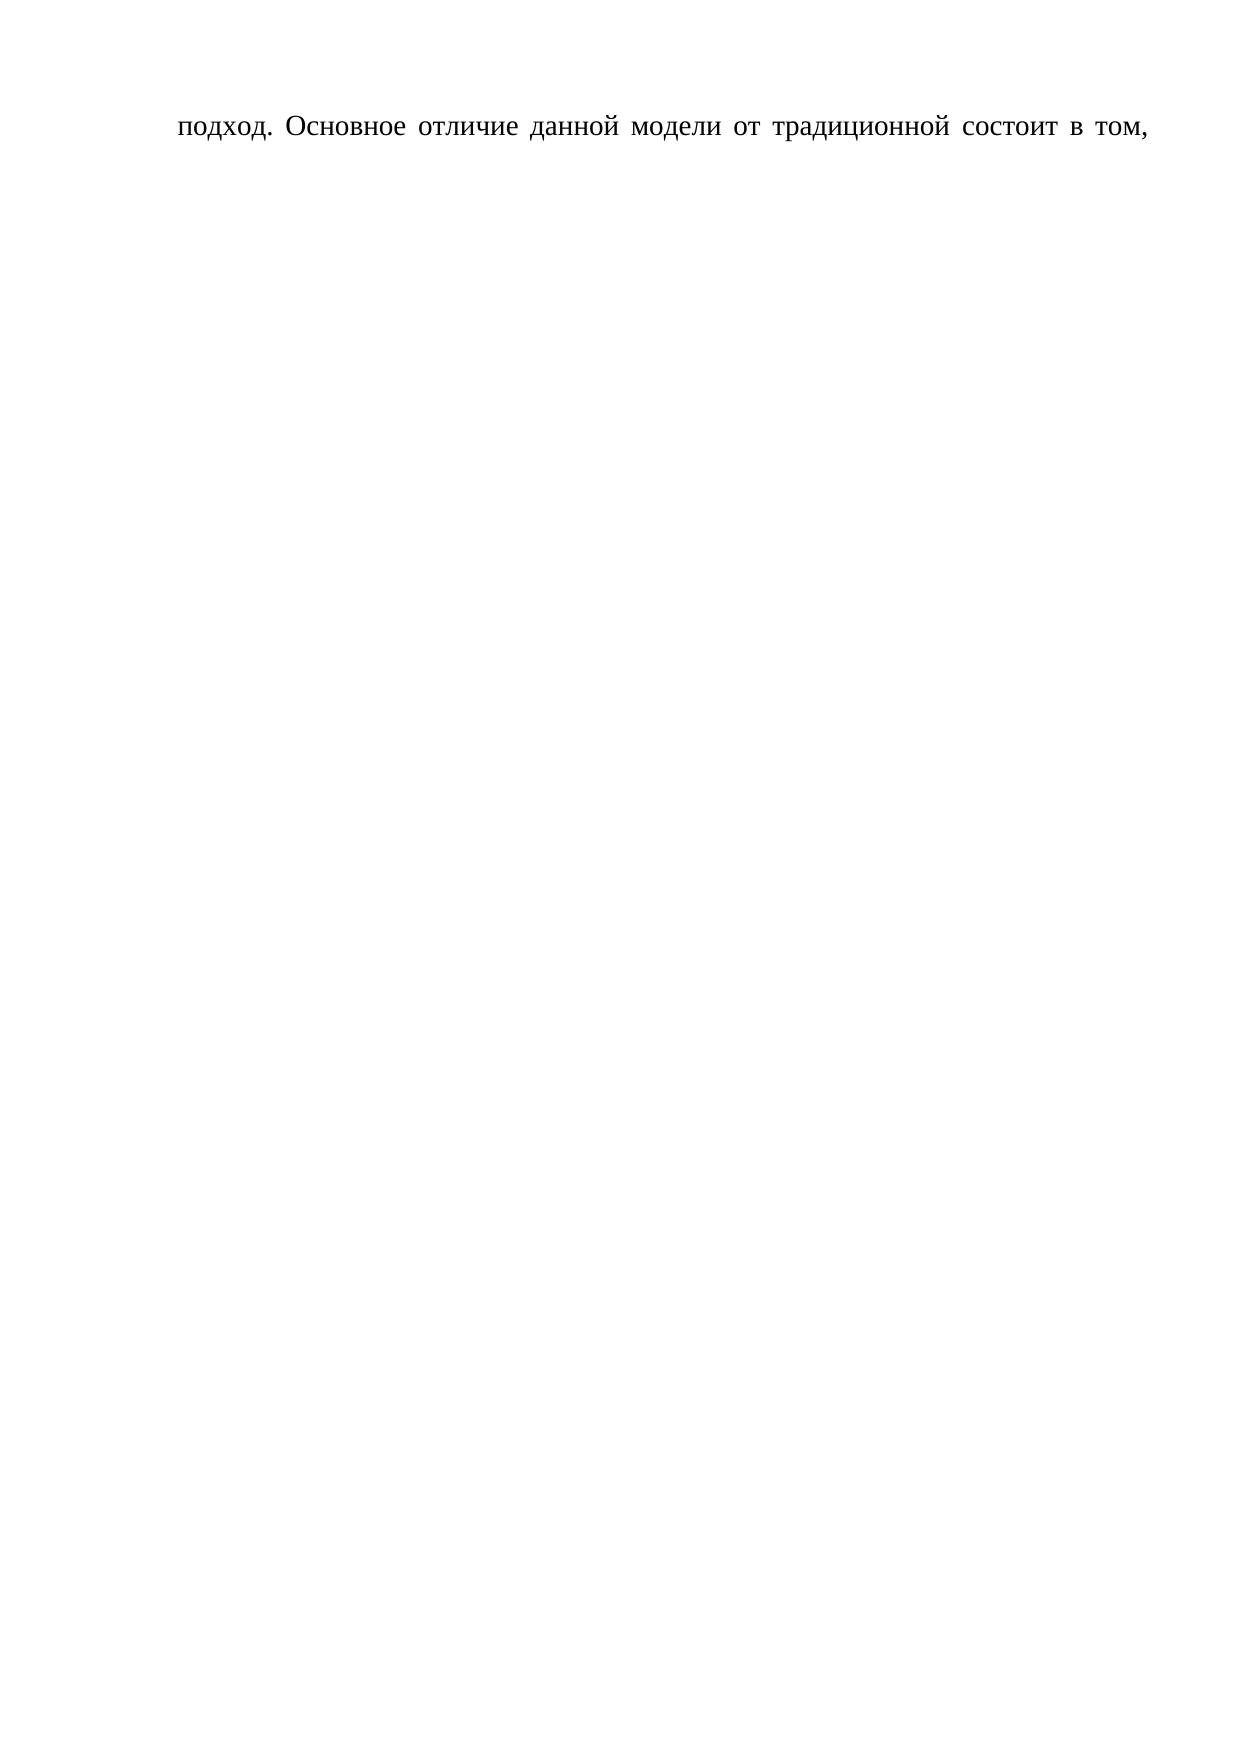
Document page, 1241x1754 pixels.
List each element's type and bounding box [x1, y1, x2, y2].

text [177, 108, 1152, 142]
